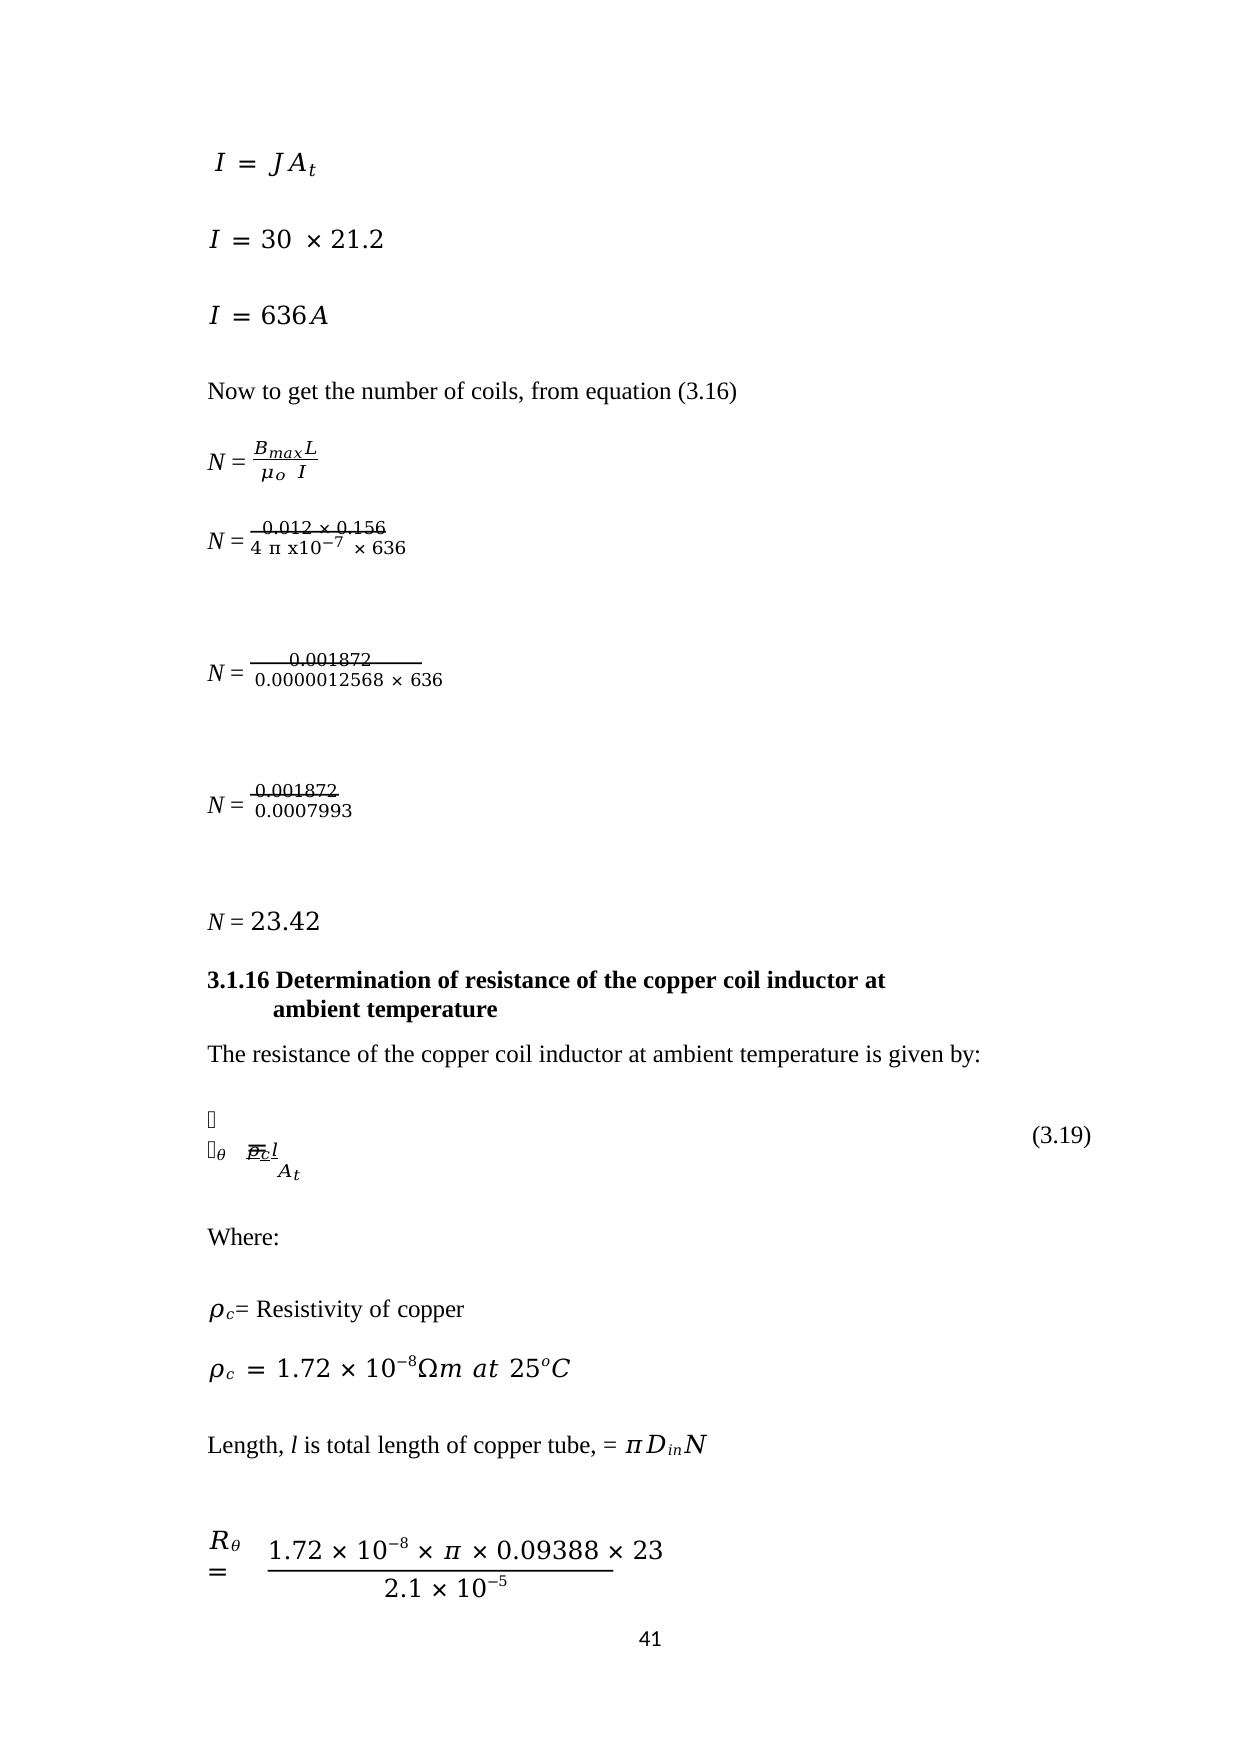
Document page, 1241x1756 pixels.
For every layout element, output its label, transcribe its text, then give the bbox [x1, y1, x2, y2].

text The resistance of the copper coil inductor at ambient temperature is given by: [207, 1039, 1144, 1068]
text (3.19) [1032, 1120, 1144, 1148]
text 𝜌𝑐= Resistivity of copper [207, 1292, 1144, 1322]
text N = 0.001872 [207, 641, 1144, 673]
text 𝑅𝜃 [207, 1104, 234, 1164]
text 𝐼 = 𝐽𝐴𝑡 [213, 147, 1144, 180]
text Now to get the number of coils, from equation (3.16) [207, 376, 1144, 404]
text 𝜇𝑜 𝐼 [260, 464, 1144, 482]
subtitle Determination of resistance of the copper coil inductor at ambient temperature [207, 966, 979, 1023]
text 4 π x10−7 × 636 [250, 540, 1144, 557]
text 𝐼 = 636𝐴 [207, 300, 1144, 330]
text 𝑅𝜃 = [207, 1525, 261, 1585]
text N = 0.001872 [207, 773, 1144, 804]
text Where: [207, 1222, 1144, 1251]
text 𝜌𝑐 = 1.72 × 10−8Ω𝑚 𝑎𝑡 25𝑜𝐶 [207, 1352, 1144, 1382]
text 𝐼 = 30 × 21.2 [207, 223, 1144, 253]
text = 𝜌𝑐𝑙 [246, 1114, 301, 1162]
text 𝐴𝑡 [275, 1162, 301, 1182]
text 0.0007993 [254, 804, 1144, 821]
text N = 𝐵𝑚𝑎𝑥𝐿 [207, 436, 1144, 464]
text Length, l is total length of copper tube, = 𝜋𝐷𝑖𝑛𝑁 [207, 1428, 1144, 1459]
text 1.72 × 10−8 × 𝜋 × 0.09388 × 23 [268, 1534, 1144, 1564]
text N = 0.012 × 0.156 [207, 510, 1144, 540]
text N = 23.42 [207, 905, 1144, 936]
text 2.1 × 10−5 [383, 1572, 1144, 1602]
text 0.0000012568 × 636 [254, 673, 1144, 689]
